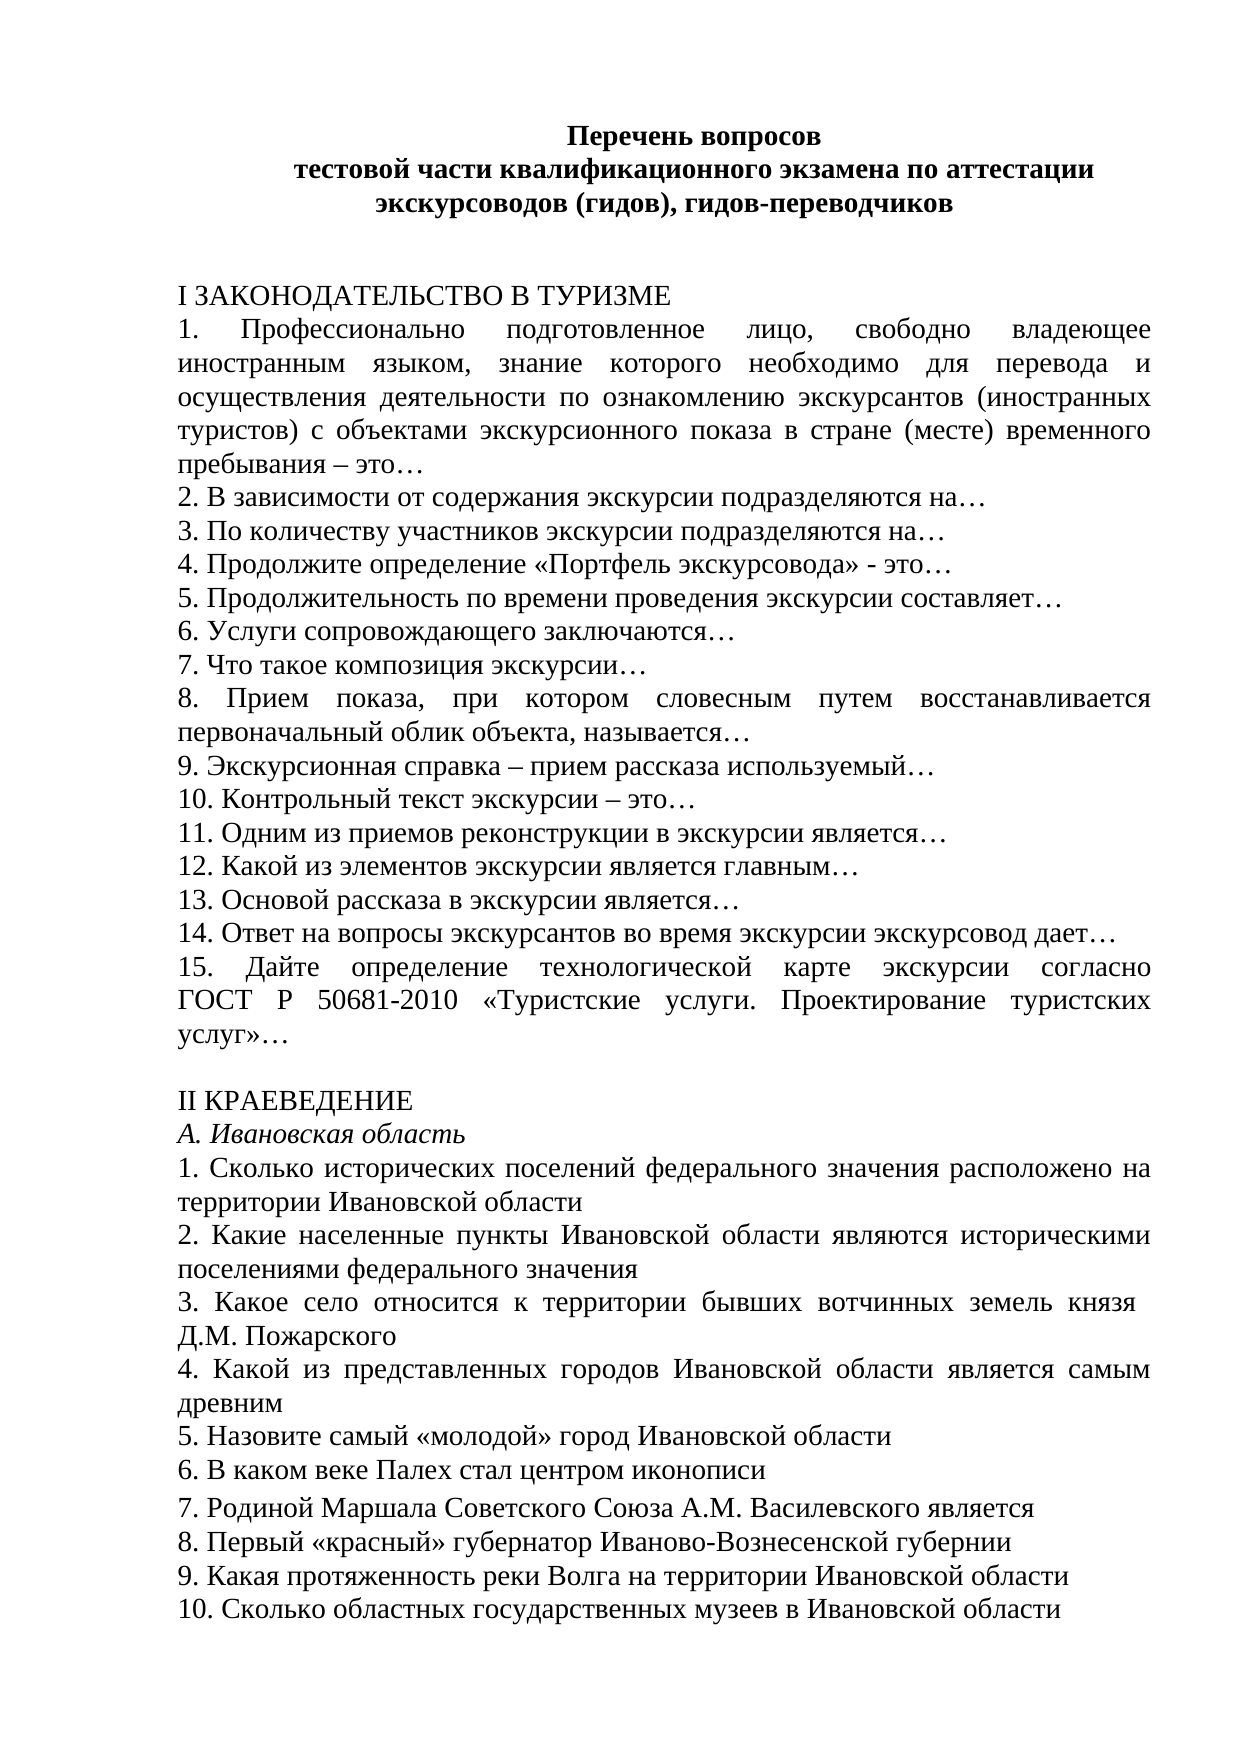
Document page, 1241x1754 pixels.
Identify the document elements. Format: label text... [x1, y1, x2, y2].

text 10. Контрольный текст экскурсии – это… [177, 781, 1152, 815]
text 6. В каком веке Палех стал центром иконописи [177, 1452, 1152, 1486]
text тестовой части квалификационного экзамена по аттестации экскурсоводов (гидов), гидов-переводчиков [177, 152, 1152, 219]
text 6. Услуги сопровождающего заключаются… [177, 613, 1152, 647]
text 5. Назовите самый «молодой» город Ивановской области [177, 1418, 1152, 1452]
text 9. Какая протяженность реки Волга на территории Ивановской области [177, 1558, 1152, 1591]
text 14. Ответ на вопросы экскурсантов во время экскурсии экскурсовод дает… [177, 915, 1152, 949]
text 8. Прием показа, при котором словесным путем восстанавливается первоначальный облик объекта, называется… [177, 681, 1152, 748]
text 5. Продолжительность по времени проведения экскурсии составляет… [177, 580, 1152, 613]
text 4. Какой из представленных городов Ивановской области является самым древним [177, 1351, 1152, 1418]
text 7. Родиной Маршала Советского Союза А.М. Василевского является [177, 1491, 1152, 1524]
text А. Ивановская область [177, 1117, 1152, 1150]
text 13. Основой рассказа в экскурсии является… [177, 882, 1152, 915]
text 4. Продолжите определение «Портфель экскурсовода» - это… [177, 546, 1152, 580]
text I ЗАКОНОДАТЕЛЬСТВО В ТУРИЗМЕ [177, 278, 1152, 312]
text 2. В зависимости от содержания экскурсии подразделяются на… [177, 479, 1152, 513]
text 1. Профессионально подготовленное лицо, свободно владеющее иностранным языком, знание которого необходимо для перевода и осуществления деятельности по ознакомлению экскурсантов (иностранных туристов) с объектами экскурсионного показа в стране (месте) временного пребывания – это… [177, 312, 1152, 479]
text 1. Сколько исторических поселений федерального значения расположено на территории Ивановской области [177, 1150, 1152, 1217]
text 10. Сколько областных государственных музеев в Ивановской области [177, 1591, 1152, 1625]
text II КРАЕВЕДЕНИЕ [177, 1083, 1152, 1117]
text 11. Одним из приемов реконструкции в экскурсии является… [177, 815, 1152, 848]
list 8. Первый «красный» губернатор Иваново-Вознесенской губернии [177, 1524, 1152, 1558]
text 12. Какой из элементов экскурсии является главным… [177, 848, 1152, 882]
text 3. Какое село относится к территории бывших вотчинных земель князя Д.М. Пожарского [177, 1284, 1152, 1351]
text 2. Какие населенные пункты Ивановской области являются историческими поселениями федерального значения [177, 1217, 1152, 1284]
text 7. Что такое композиция экскурсии… [177, 647, 1152, 681]
text 3. По количеству участников экскурсии подразделяются на… [177, 513, 1152, 546]
text 15. Дайте определение технологической карте экскурсии согласно ГОСТ Р 50681-2010 «Туристские услуги. Проектирование туристских услуг»… [177, 949, 1152, 1049]
text 9. Экскурсионная справка – прием рассказа используемый… [177, 748, 1152, 781]
text Перечень вопросов [177, 118, 1152, 152]
